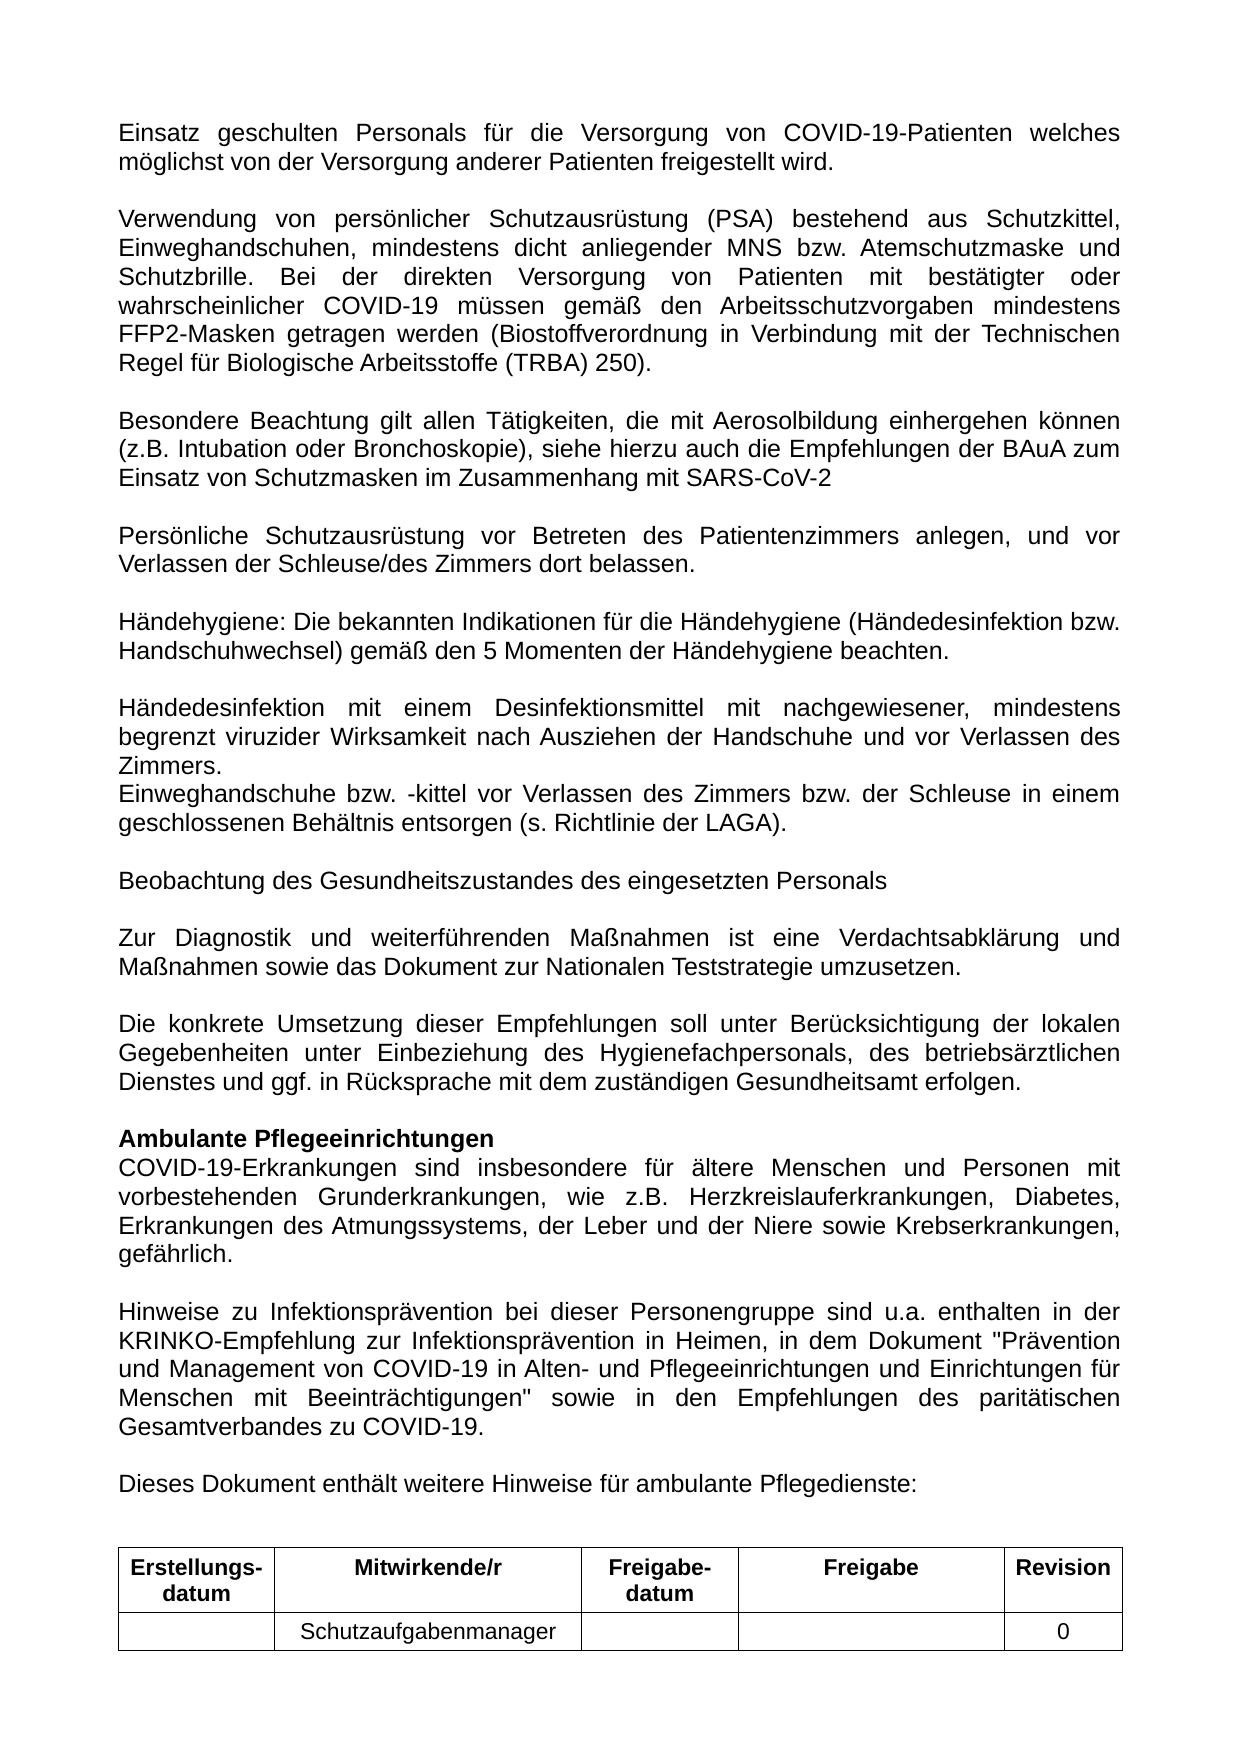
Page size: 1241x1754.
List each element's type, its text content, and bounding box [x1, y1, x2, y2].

text Dieses Dokument enthält weitere Hinweise für ambulante Pflegedienste: [118, 1469, 1122, 1498]
text Beobachtung des Gesundheitszustandes des eingesetzten Personals [118, 866, 1122, 894]
text Ambulante Pflegeeinrichtungen [118, 1124, 1122, 1153]
text Einsatz geschulten Personals für die Versorgung von COVID-19-Patienten welches möglichst von der Versorgung anderer Patienten freigestellt wird. [118, 118, 1122, 176]
text Verwendung von persönlicher Schutzausrüstung (PSA) bestehend aus Schutzkittel, Einweghandschuhen, mindestens dicht anliegender MNS bzw. Atemschutzmaske und Schutzbrille. Bei der direkten Versorgung von Patienten mit bestätigter oder wahrscheinlicher COVID-19 müssen gemäß den Arbeitsschutzvorgaben mindestens FFP2-Masken getragen werden (Biostoffverordnung in Verbindung mit der Technischen Regel für Biologische Arbeitsstoffe (TRBA) 250). [118, 204, 1122, 377]
text Besondere Beachtung gilt allen Tätigkeiten, die mit Aerosolbildung einhergehen können (z.B. Intubation oder Bronchoskopie), siehe hierzu auch die Empfehlungen der BAuA zum Einsatz von Schutzmasken im Zusammenhang mit SARS-CoV-2 [118, 406, 1122, 492]
text Die konkrete Umsetzung dieser Empfehlungen soll unter Berücksichtigung der lokalen Gegebenheiten unter Einbeziehung des Hygienefachpersonals, des betriebsärztlichen Dienstes und ggf. in Rücksprache mit dem zuständigen Gesundheitsamt erfolgen. [118, 1009, 1122, 1096]
text COVID-19-Erkrankungen sind insbesondere für ältere Menschen und Personen mit vorbestehenden Grunderkrankungen, wie z.B. Herzkreislauferkrankungen, Diabetes, Erkrankungen des Atmungssystems, der Leber und der Niere sowie Krebserkrankungen, gefährlich. [118, 1153, 1122, 1268]
text Einweghandschuhe bzw. -kittel vor Verlassen des Zimmers bzw. der Schleuse in einem geschlossenen Behältnis entsorgen (s. Richtlinie der LAGA). [118, 779, 1122, 837]
text Hinweise zu Infektionsprävention bei dieser Personengruppe sind u.a. enthalten in der KRINKO-Empfehlung zur Infektionsprävention in Heimen, in dem Dokument "Prävention und Management von COVID-19 in Alten- und Pflegeeinrichtungen und Einrichtungen für Menschen mit Beeinträchtigungen" sowie in den Empfehlungen des paritätischen Gesamtverbandes zu COVID-19. [118, 1297, 1122, 1441]
text Händedesinfektion mit einem Desinfektionsmittel mit nachgewiesener, mindestens begrenzt viruzider Wirksamkeit nach Ausziehen der Handschuhe und vor Verlassen des Zimmers. [118, 693, 1122, 779]
text Persönliche Schutzausrüstung vor Betreten des Patientenzimmers anlegen, und vor Verlassen der Schleuse/des Zimmers dort belassen. [118, 521, 1122, 578]
text Zur Diagnostik und weiterführenden Maßnahmen ist eine Verdachtsabklärung und Maßnahmen sowie das Dokument zur Nationalen Teststrategie umzusetzen. [118, 923, 1122, 981]
text Händehygiene: Die bekannten Indikationen für die Händehygiene (Händedesinfektion bzw. Handschuhwechsel) gemäß den 5 Momenten der Händehygiene beachten. [118, 607, 1122, 664]
